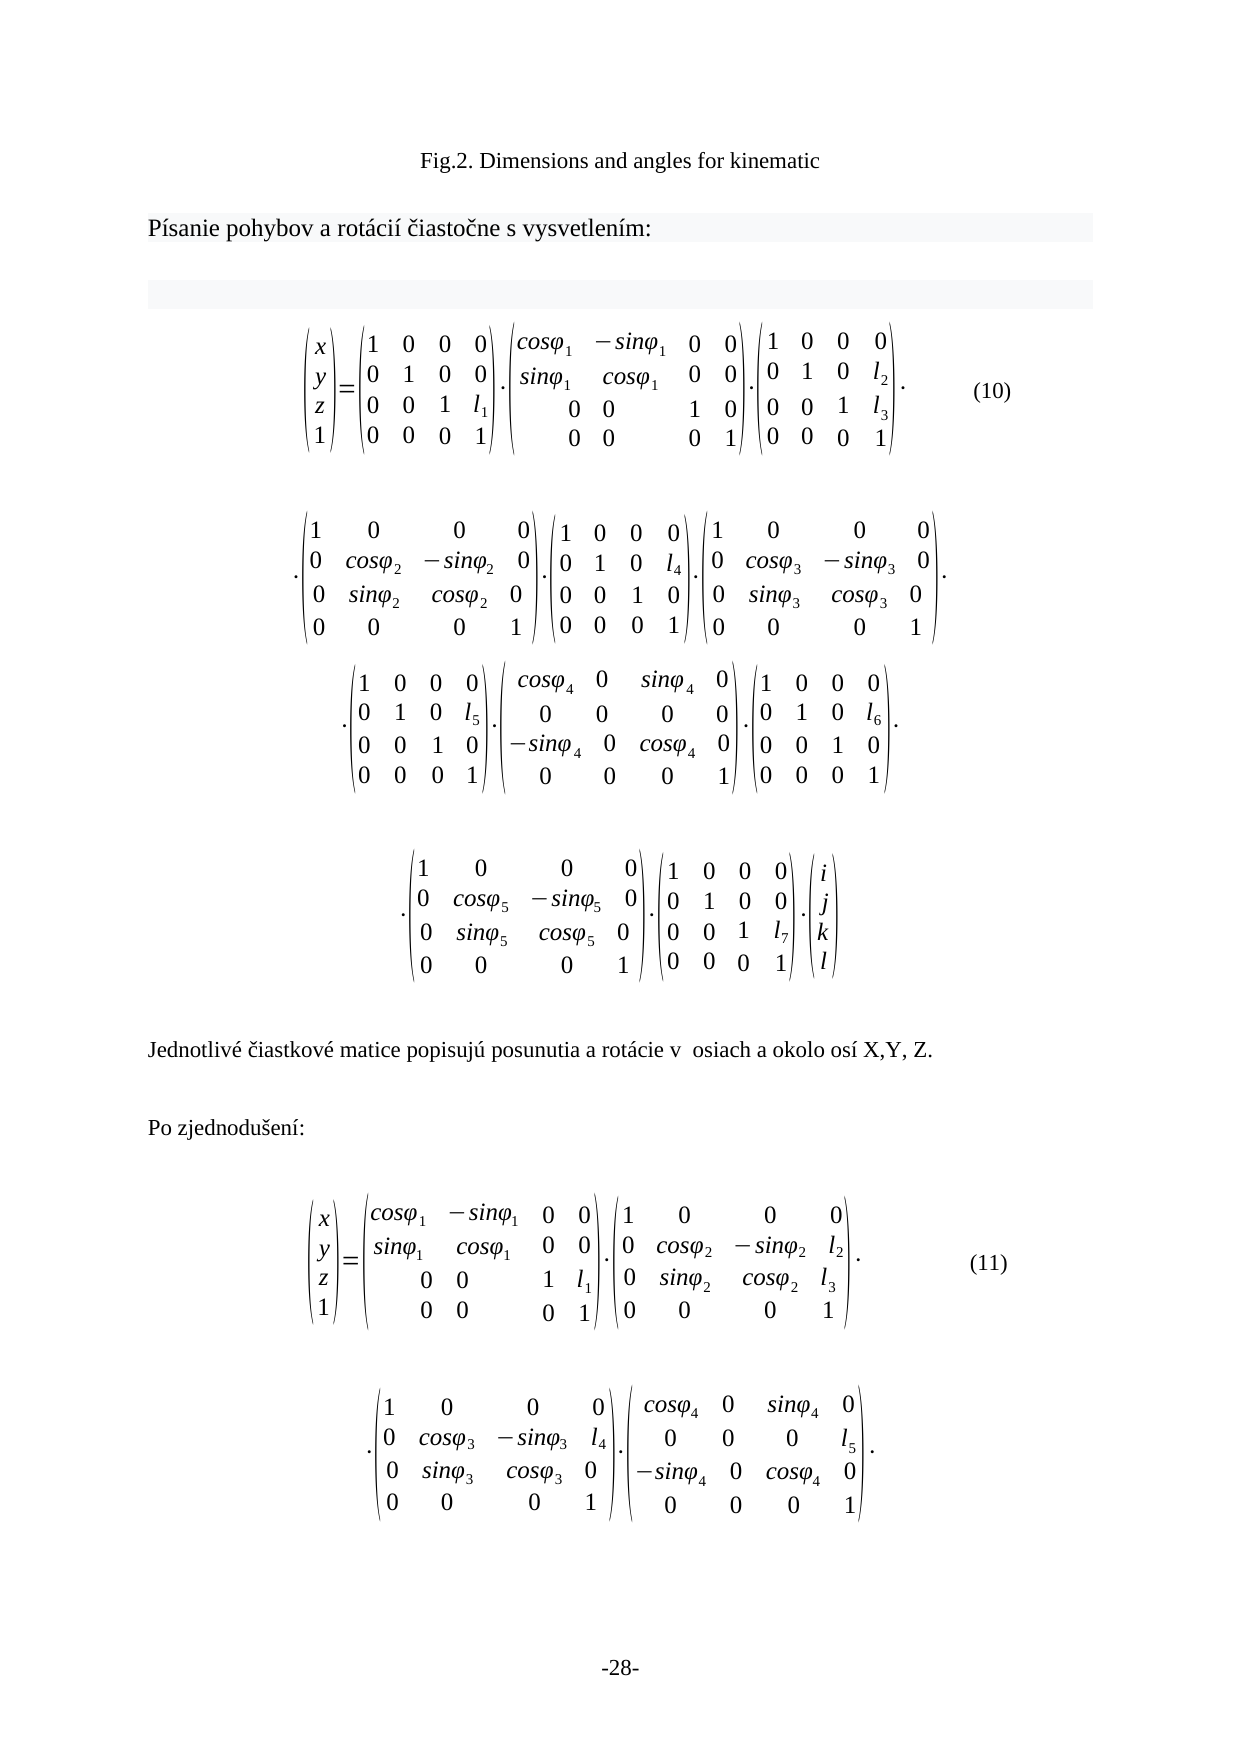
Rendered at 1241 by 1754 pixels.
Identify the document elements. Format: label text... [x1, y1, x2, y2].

text Písanie pohybov a rotácií čiastočne s vysvetlením: [148, 213, 1093, 242]
text Po zjednodušení: [148, 1114, 1093, 1141]
text (10) [148, 322, 1093, 459]
text (11) [221, 1192, 1093, 1333]
text Fig.2. Dimensions and angles for kinematic [148, 148, 1093, 174]
text Jednotlivé čiastkové matice popisujú posunutia a rotácie v osiach a okolo osí X,Y, Z. [148, 1037, 1093, 1063]
